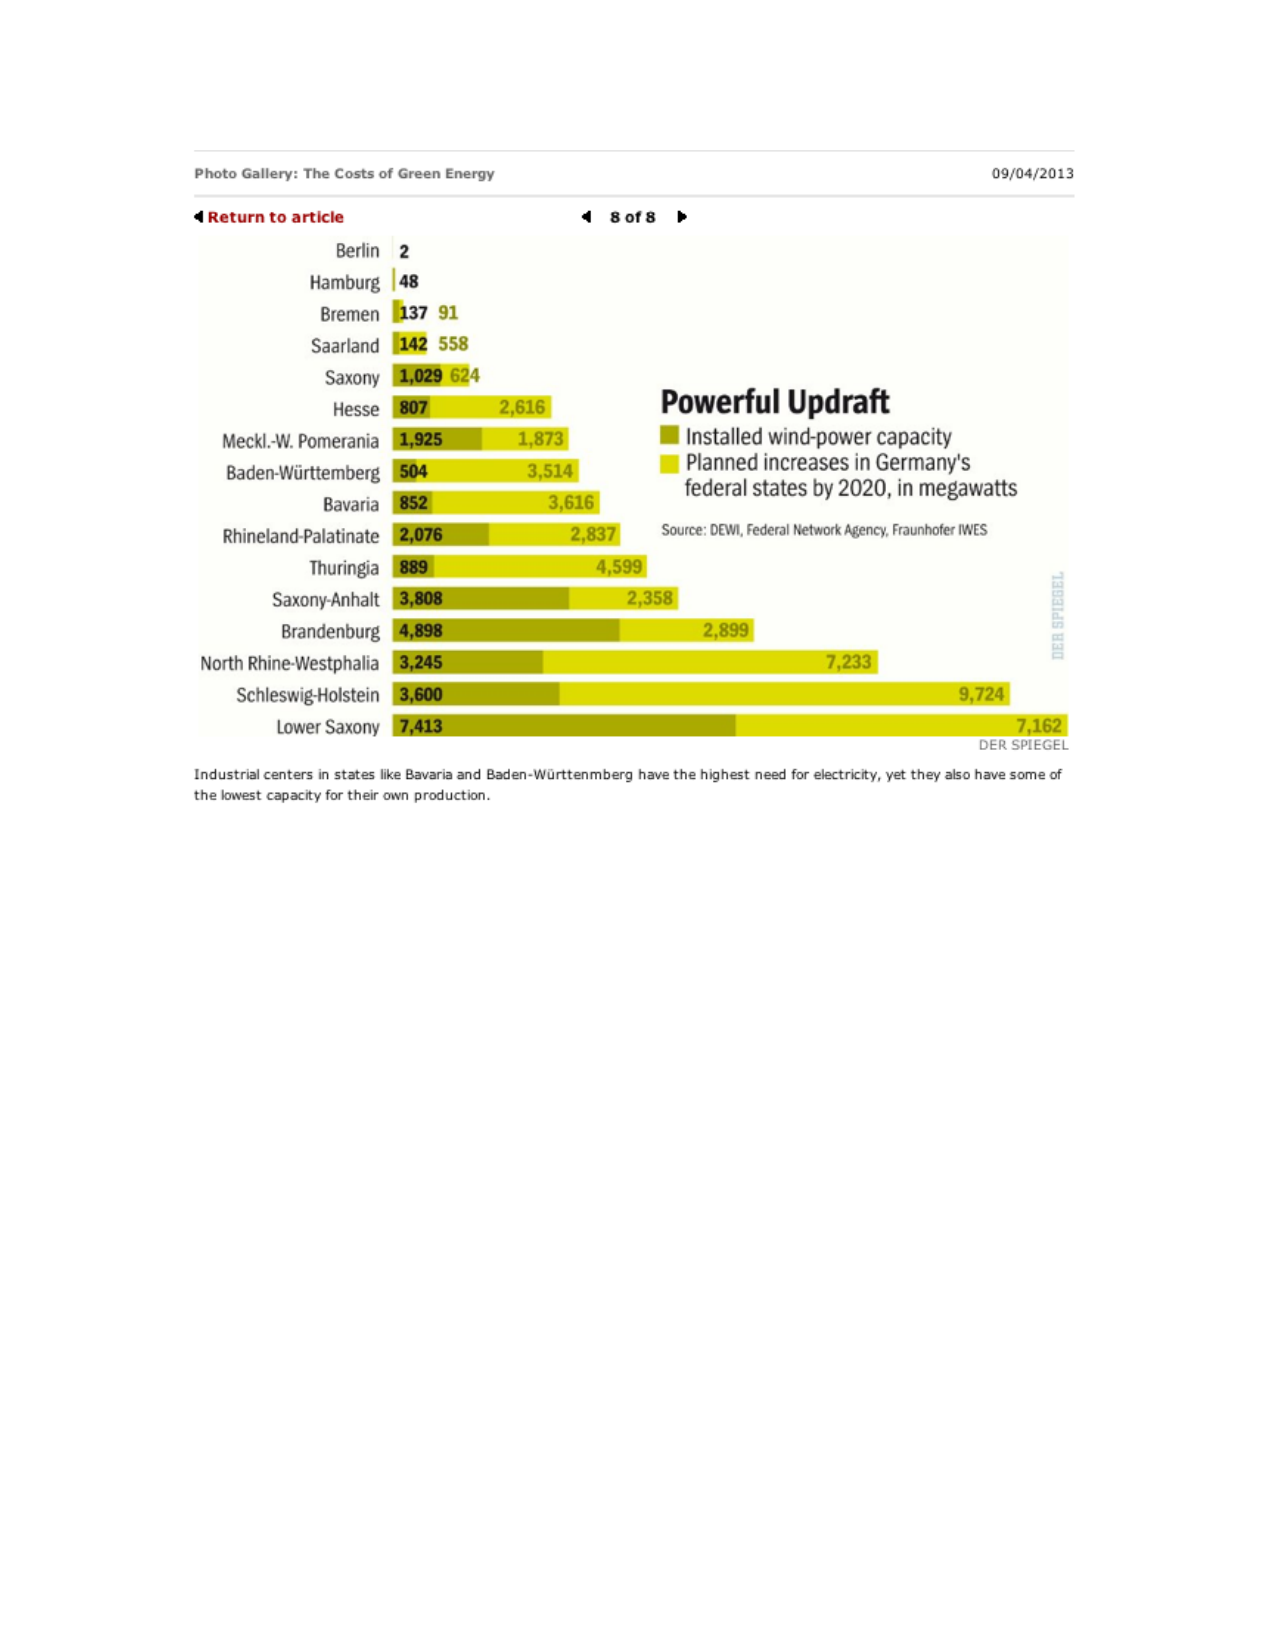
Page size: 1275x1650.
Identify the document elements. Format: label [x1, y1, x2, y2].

picture [187, 150, 1088, 809]
